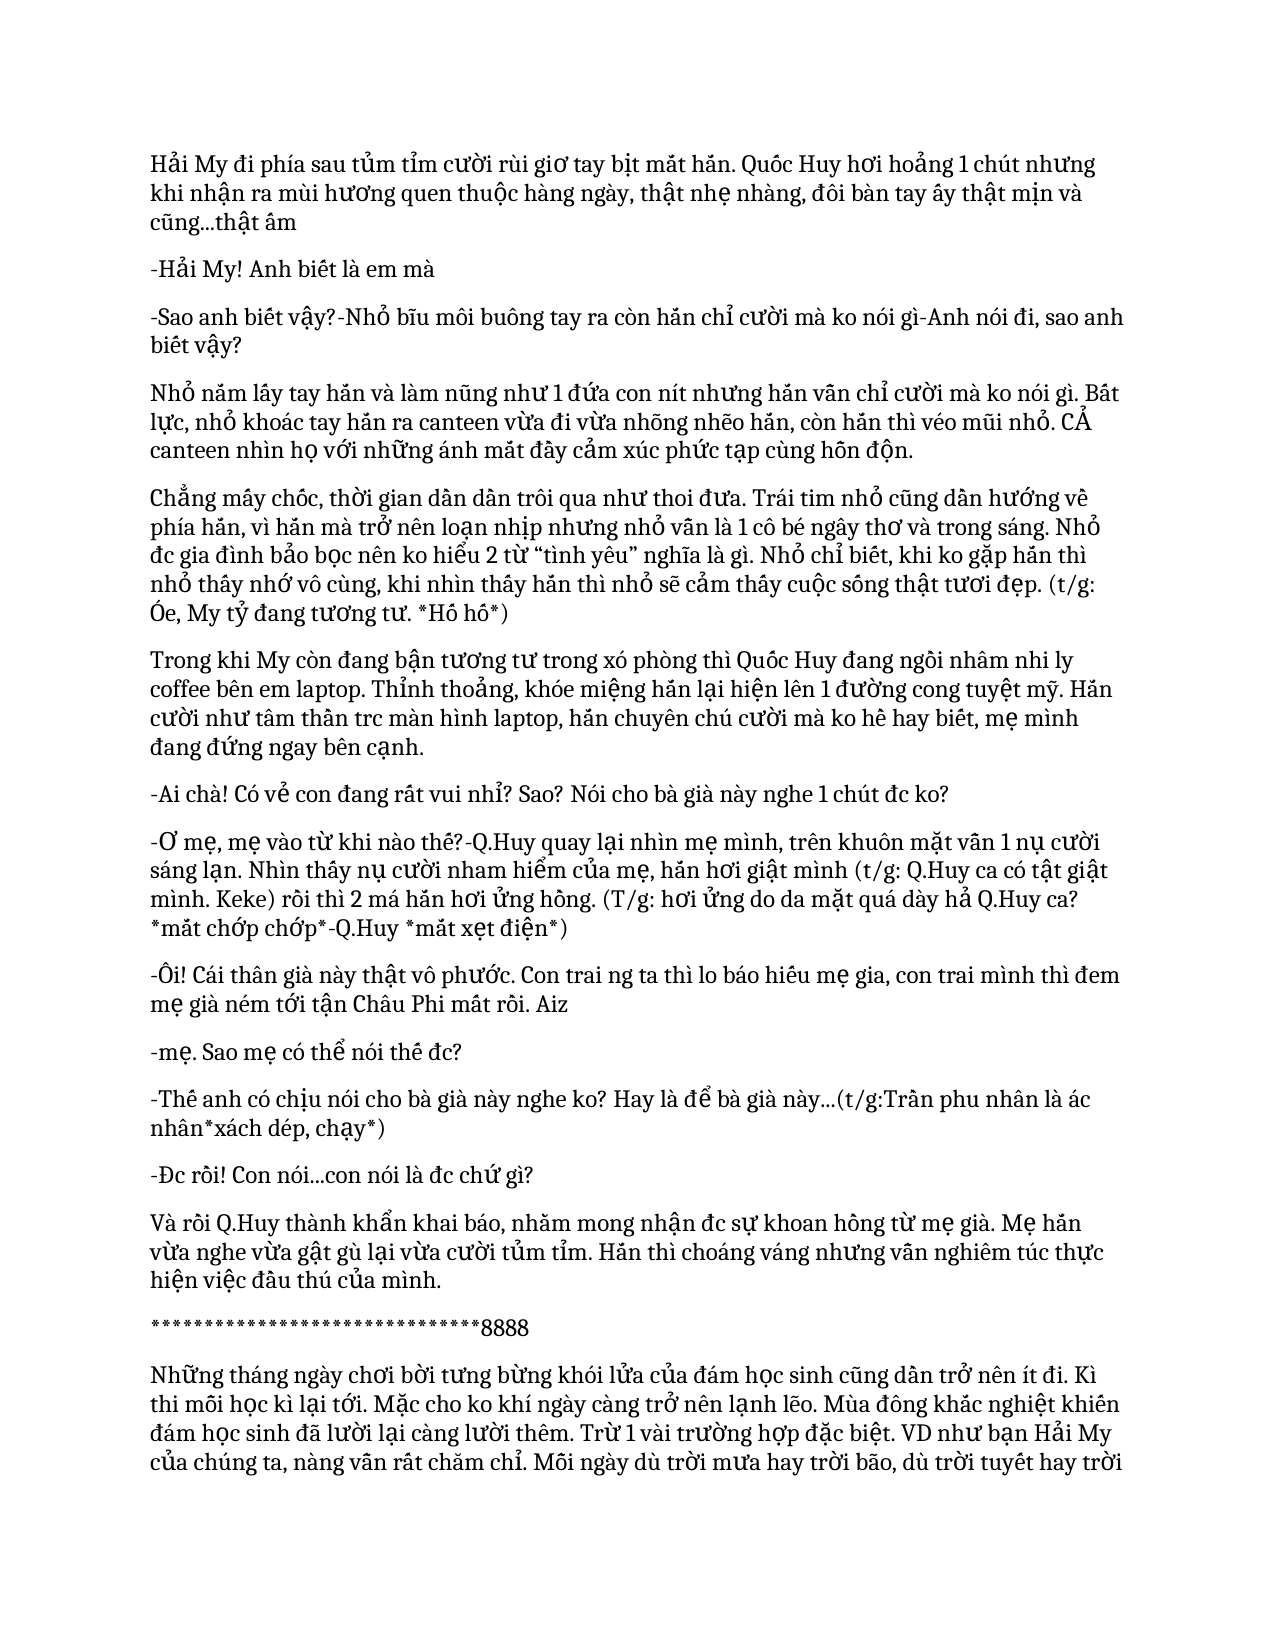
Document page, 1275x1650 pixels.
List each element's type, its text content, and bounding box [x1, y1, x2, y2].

text -Sao anh biết vậy?-Nhỏ bĩu môi buông tay ra còn hắn chỉ cười mà ko nói gì-Anh nói đi, sao anh biết vậy? [150, 302, 1125, 360]
text -Thế anh có chịu nói cho bà già này nghe ko? Hay là để bà già này...(t/g:Trần phu nhân là ác nhân*xách dép, chạy*) [150, 1085, 1125, 1142]
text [150, 1361, 1125, 1476]
text Hải My đi phía sau tủm tỉm cười rùi giơ tay bịt mắt hắn. Quốc Huy hơi hoảng 1 chút nhưng khi nhận ra mùi hương quen thuộc hàng ngày, thật nhẹ nhàng, đôi bàn tay ấy thật mịn và cũng...thật ấm [150, 150, 1125, 236]
text -Hải My! Anh biết là em mà [150, 255, 1125, 284]
text -Ơ mẹ, mẹ vào từ khi nào thế?-Q.Huy quay lại nhìn mẹ mình, trên khuôn mặt vẫn 1 nụ cười sáng lạn. Nhìn thấy nụ cười nham hiểm của mẹ, hắn hơi giật mình (t/g: Q.Huy ca có tật giật mình. Keke) rồi thì 2 má hắn hơi ửng hồng. (T/g: hơi ửng do da mặt quá dày hả Q.Huy ca? *mắt chớp chớp*-Q.Huy *mắt xẹt điện*) [150, 827, 1125, 942]
text Và rồi Q.Huy thành khẩn khai báo, nhằm mong nhận đc sự khoan hồng từ mẹ già. Mẹ hắn vừa nghe vừa gật gù lại vừa cười tủm tỉm. Hắn thì choáng váng nhưng vẫn nghiêm túc thực hiện việc đầu thú của mình. [150, 1209, 1125, 1295]
text -Ai chà! Có vẻ con đang rất vui nhỉ? Sao? Nói cho bà già này nghe 1 chút đc ko? [150, 780, 1125, 809]
text -Đc rồi! Con nói...con nói là đc chứ gì? [150, 1161, 1125, 1190]
text Nhỏ nắm lấy tay hắn và làm nũng như 1 đứa con nít nhưng hắn vẫn chỉ cười mà ko nói gì. Bất lực, nhỏ khoác tay hắn ra canteen vừa đi vừa nhõng nhẽo hắn, còn hắn thì véo mũi nhỏ. CẢ canteen nhìn họ với những ánh mắt đầy cảm xúc phức tạp cùng hỗn độn. [150, 379, 1125, 465]
text *******************************8888 [150, 1314, 1125, 1342]
text -mẹ. Sao mẹ có thể nói thế đc? [150, 1037, 1125, 1066]
text -Ôi! Cái thân già này thật vô phước. Con trai ng ta thì lo báo hiếu mẹ gia, con trai mình thì đem mẹ già ném tới tận Châu Phi mất rồi. Aiz [150, 961, 1125, 1019]
text Trong khi My còn đang bận tương tư trong xó phòng thì Quốc Huy đang ngồi nhâm nhi ly coffee bên em laptop. Thỉnh thoảng, khóe miệng hắn lại hiện lên 1 đường cong tuyệt mỹ. Hắn cười như tâm thần trc màn hình laptop, hắn chuyên chú cười mà ko hề hay biết, mẹ mình đang đứng ngay bên cạnh. [150, 646, 1125, 761]
text Chẳng mấy chốc, thời gian dần dần trôi qua như thoi đưa. Trái tim nhỏ cũng dần hướng về phía hắn, vì hắn mà trở nên loạn nhịp nhưng nhỏ vẫn là 1 cô bé ngây thơ và trong sáng. Nhỏ đc gia đình bảo bọc nên ko hiểu 2 từ “tình yêu” nghĩa là gì. Nhỏ chỉ biết, khi ko gặp hắn thì nhỏ thấy nhớ vô cùng, khi nhìn thấy hắn thì nhỏ sẽ cảm thấy cuộc sống thật tươi đẹp. (t/g: Óe, My tỷ đang tương tư. *Hố hố*) [150, 484, 1125, 627]
